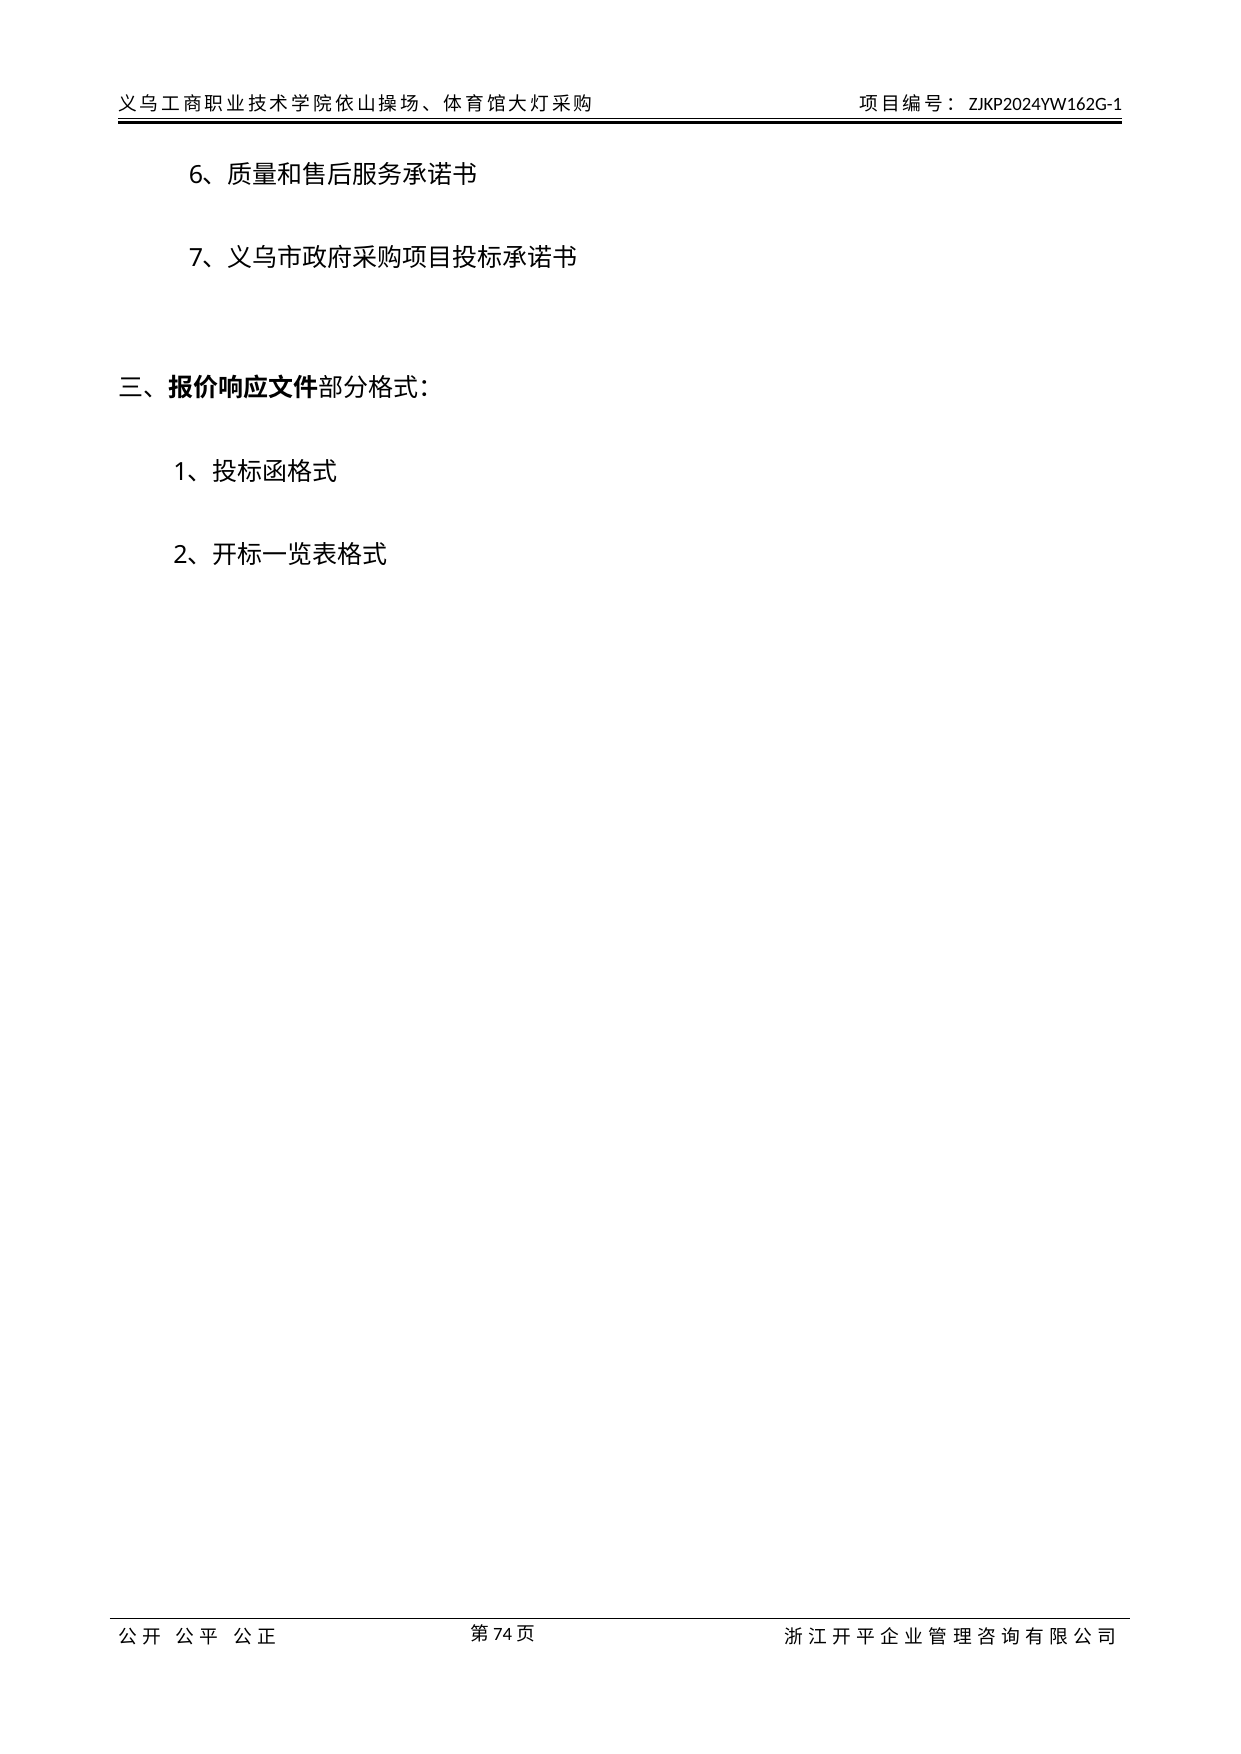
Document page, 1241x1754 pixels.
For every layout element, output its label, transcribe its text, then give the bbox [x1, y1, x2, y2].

text 三、报价响应文件部分格式： [118, 353, 1122, 418]
text 7、义乌市政府采购项目投标承诺书 [138, 223, 1122, 288]
text 6、质量和售后服务承诺书 [138, 140, 1122, 205]
text 2、开标一览表格式 [173, 520, 1122, 585]
text 1、投标函格式 [173, 437, 1122, 502]
